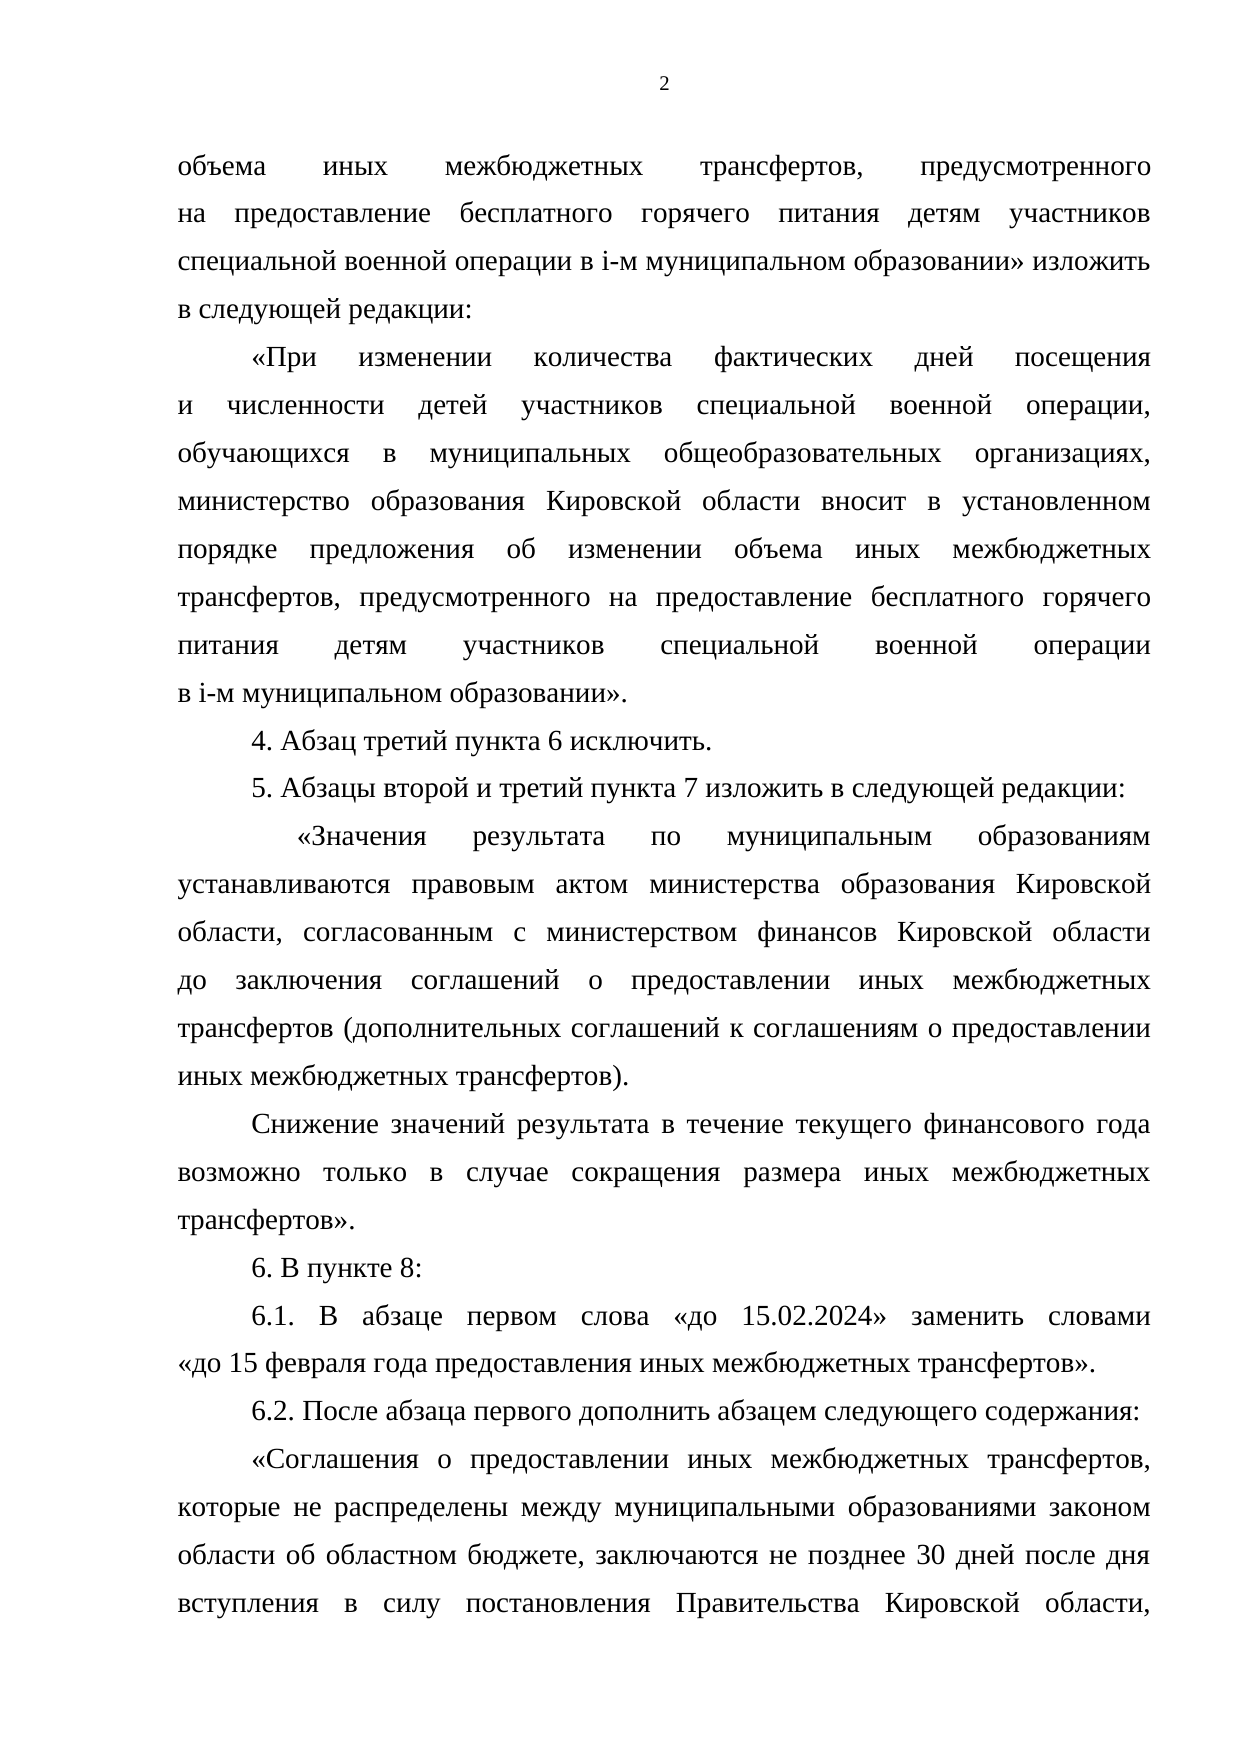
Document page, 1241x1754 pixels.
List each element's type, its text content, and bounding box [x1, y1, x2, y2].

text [177, 1441, 1152, 1619]
text «При изменении количества фактических дней посещения и численности детей участников специальной военной операции, обучающихся в муниципальных общеобразовательных организациях, министерство образования Кировской области вносит в установленном порядке предложения об изменении объема иных межбюджетных трансфертов, предусмотренного на предоставление бесплатного горячего питания детям участников специальной военной операции в i-м муниципальном образовании». [177, 339, 1152, 708]
text «Значения результата по муниципальным образованиям устанавливаются правовым актом министерства образования Кировской области, согласованным с министерством финансов Кировской области до заключения соглашений о предоставлении иных межбюджетных трансфертов (дополнительных соглашений к соглашениям о предоставлении иных межбюджетных трансфертов). [177, 818, 1152, 1092]
text 5. Абзацы второй и третий пункта 7 изложить в следующей редакции: [177, 771, 1152, 804]
text Снижение значений результата в течение текущего финансового года возможно только в случае сокращения размера иных межбюджетных трансфертов». [177, 1106, 1152, 1235]
text 6. В пункте 8: [177, 1250, 1152, 1283]
title 6.2. После абзаца первого дополнить абзацем следующего содержания: [177, 1393, 1152, 1427]
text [177, 148, 1152, 325]
text 4. Абзац третий пункта 6 исключить. [177, 723, 1152, 756]
text 6.1. В абзаце первом слова «до 15.02.2024» заменить словами «до 15 февраля года предоставления иных межбюджетных трансфертов». [177, 1298, 1152, 1379]
